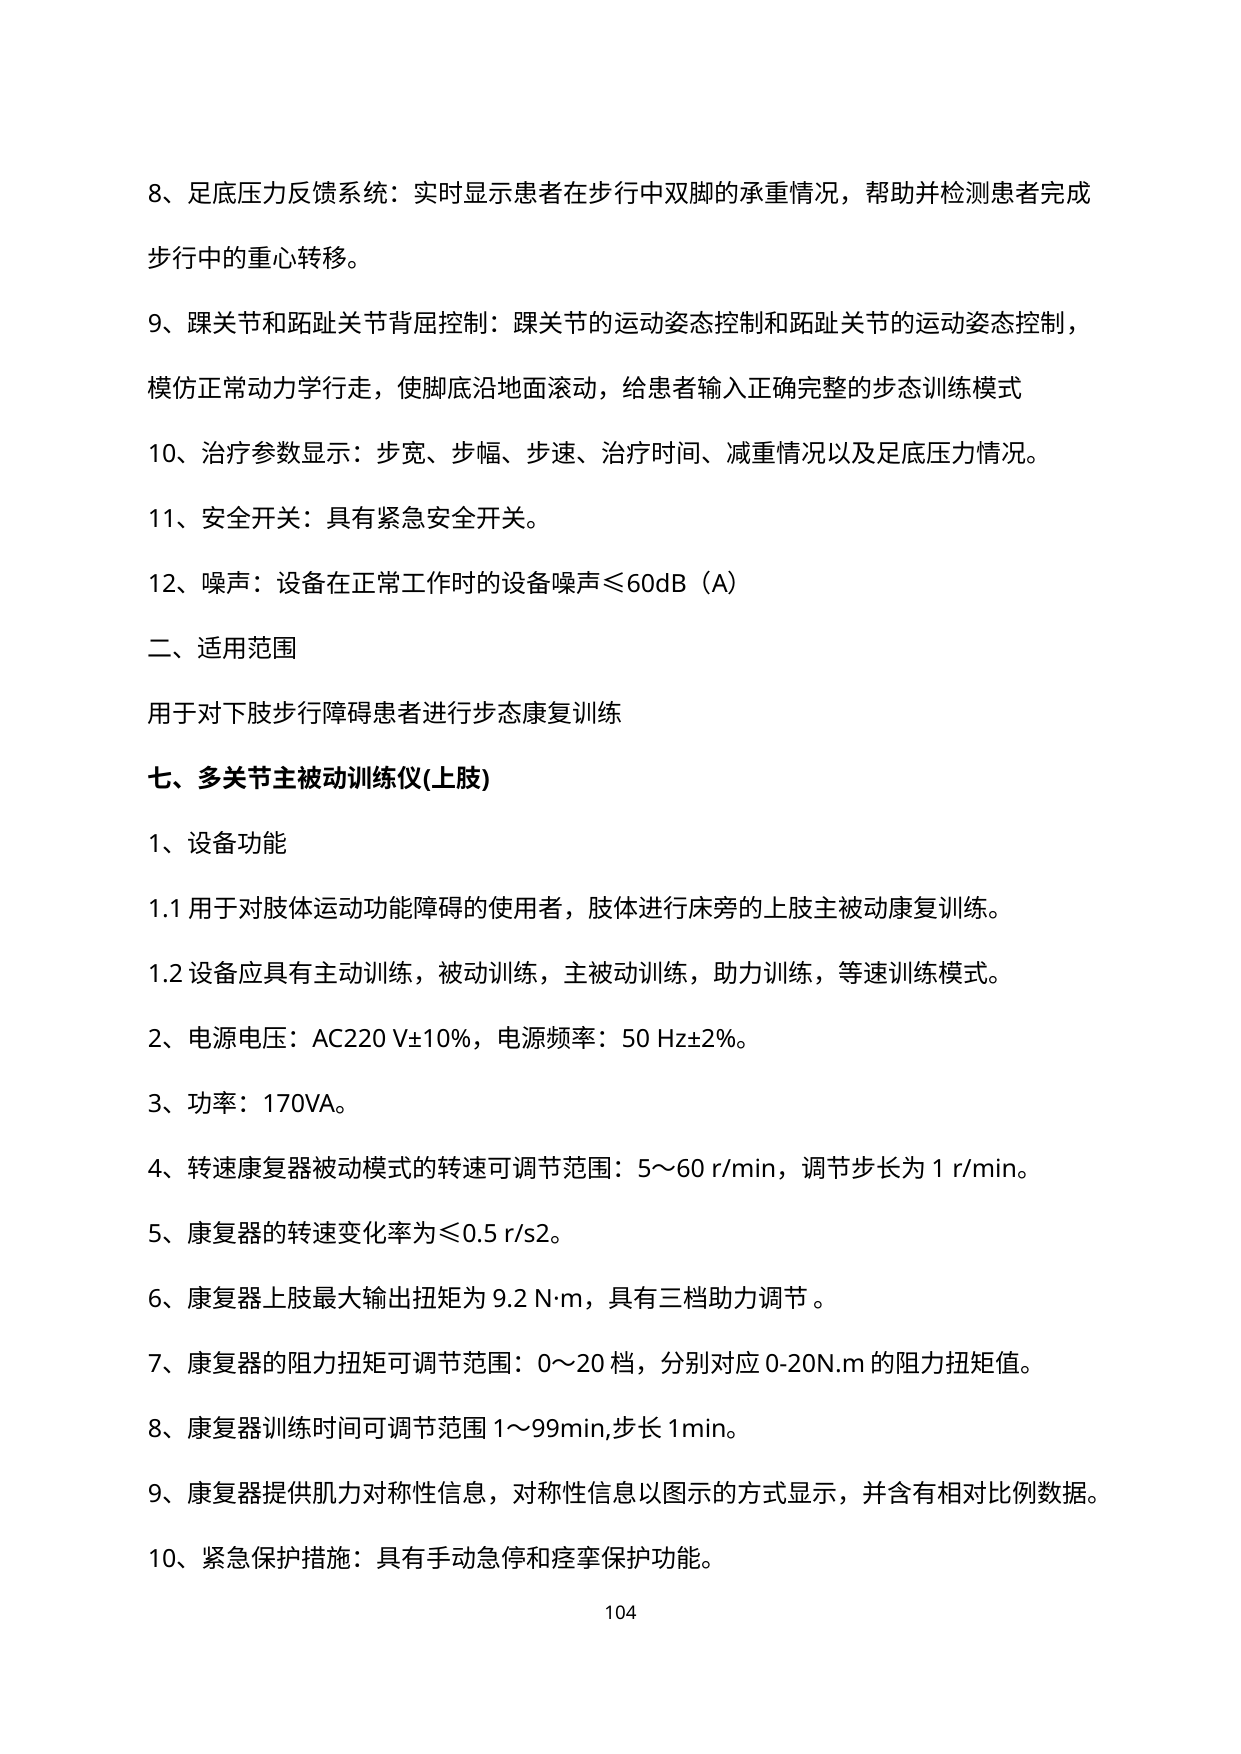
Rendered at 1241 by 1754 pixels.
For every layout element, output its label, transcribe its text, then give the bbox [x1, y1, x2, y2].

text 2、电源电压：AC220 V±10%，电源频率：50 Hz±2%。 [148, 1004, 1092, 1069]
text 10、治疗参数显示：步宽、步幅、步速、治疗时间、减重情况以及足底压力情况。 [148, 419, 1092, 484]
text 二、适用范围 [148, 614, 1092, 679]
text 7、康复器的阻力扭矩可调节范围：0～20档，分别对应0-20N.m的阻力扭矩值。 [148, 1329, 1092, 1394]
text 11、安全开关：具有紧急安全开关。 [148, 484, 1092, 549]
text 9、踝关节和跖趾关节背屈控制：踝关节的运动姿态控制和跖趾关节的运动姿态控制，模仿正常动力学行走，使脚底沿地面滚动，给患者输入正确完整的步态训练模式 [148, 289, 1092, 419]
text 12、噪声：设备在正常工作时的设备噪声≤60dB（A） [148, 549, 1092, 614]
text 1、设备功能 [148, 809, 1092, 874]
text 4、转速康复器被动模式的转速可调节范围：5～60 r/min，调节步长为1 r/min。 [148, 1134, 1092, 1199]
text 1.1用于对肢体运动功能障碍的使用者，肢体进行床旁的上肢主被动康复训练。 [148, 874, 1092, 939]
text 3、功率：170VA。 [148, 1069, 1092, 1134]
text 10、紧急保护措施：具有手动急停和痉挛保护功能。 [148, 1524, 1092, 1589]
text 用于对下肢步行障碍患者进行步态康复训练 [148, 679, 1092, 744]
text 8、足底压力反馈系统：实时显示患者在步行中双脚的承重情况，帮助并检测患者完成步行中的重心转移。 [148, 159, 1092, 289]
text 6、康复器上肢最大输出扭矩为9.2 N·m，具有三档助力调节 。 [148, 1264, 1092, 1329]
text 七、多关节主被动训练仪(上肢) [148, 744, 1092, 809]
text 5、康复器的转速变化率为≤0.5 r/s2。 [148, 1199, 1092, 1264]
text 9、康复器提供肌力对称性信息，对称性信息以图示的方式显示，并含有相对比例数据。 [148, 1459, 1092, 1524]
text 8、康复器训练时间可调节范围1～99min,步长1min。 [148, 1394, 1092, 1459]
text 1.2设备应具有主动训练，被动训练，主被动训练，助力训练，等速训练模式。 [148, 939, 1092, 1004]
